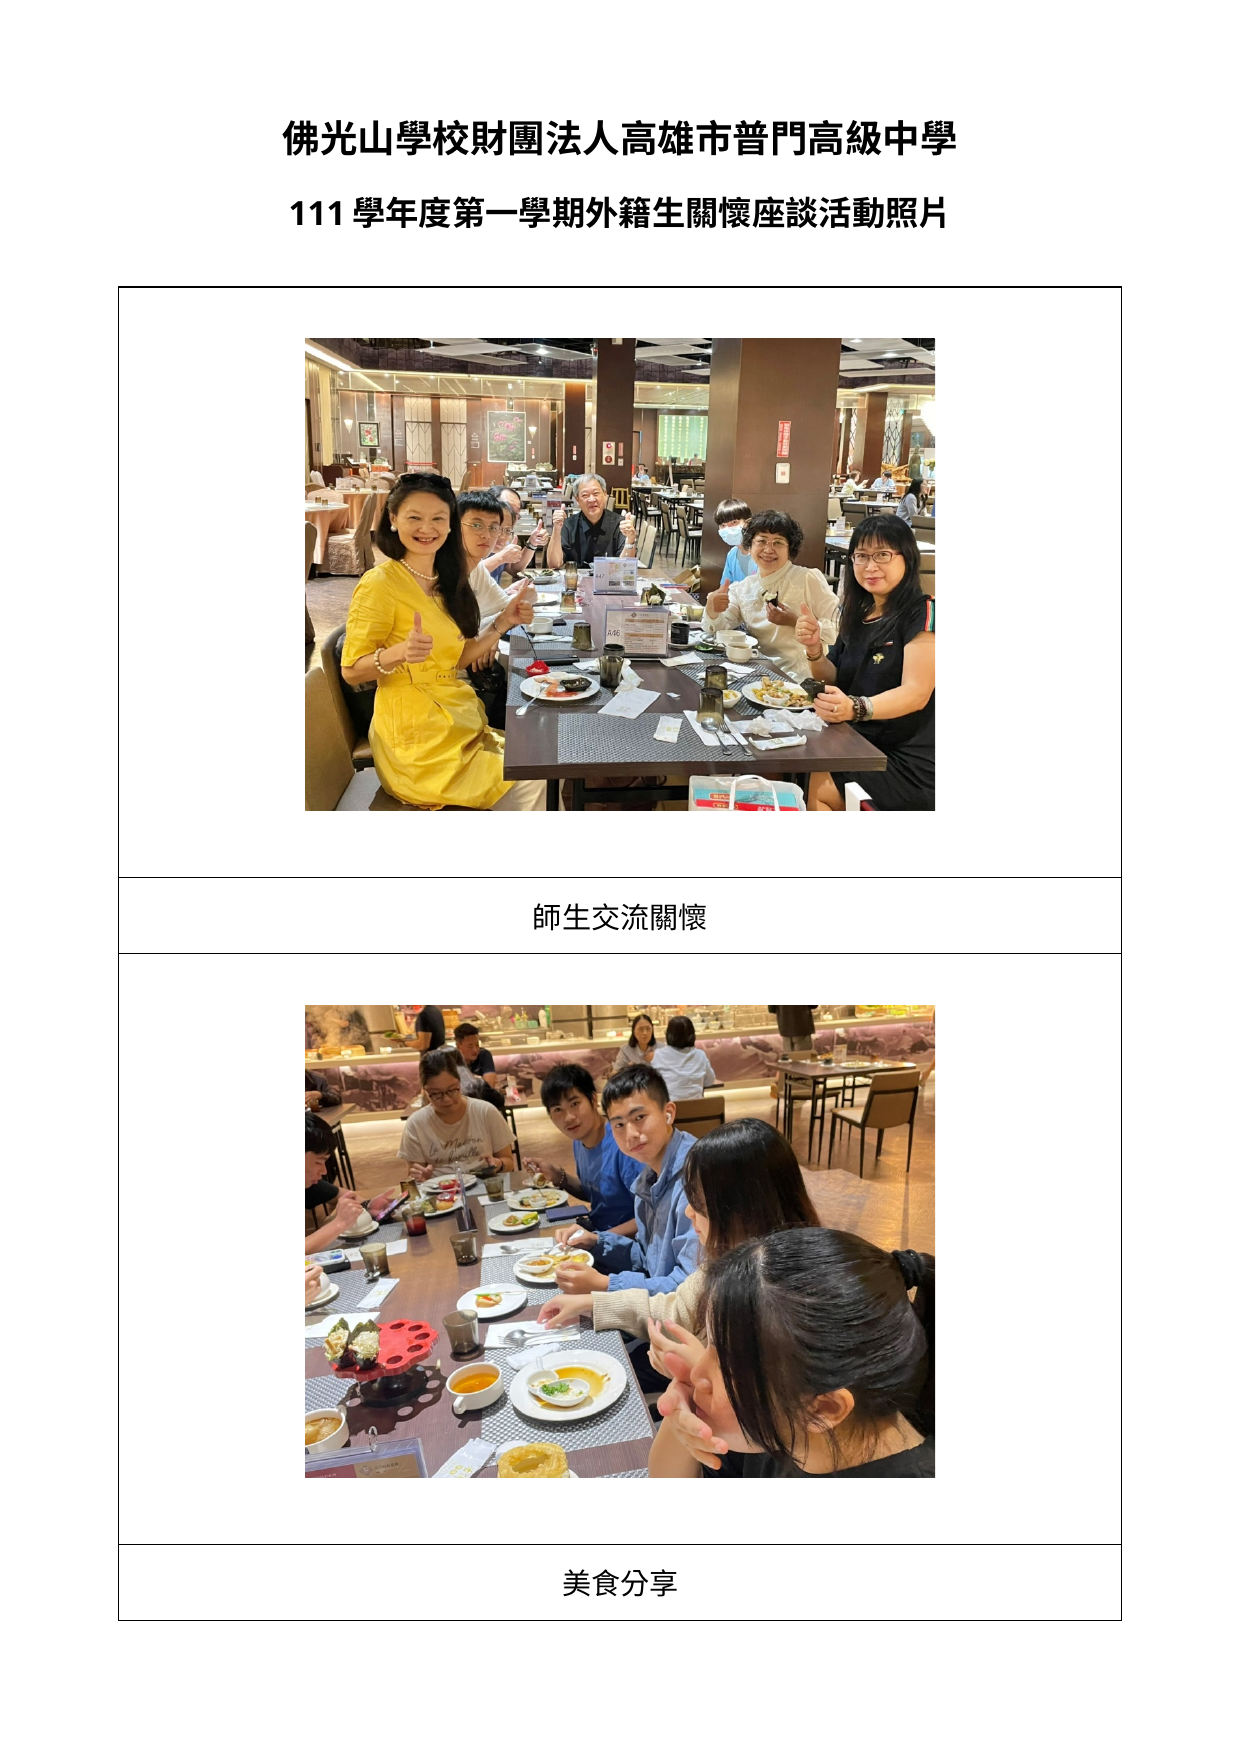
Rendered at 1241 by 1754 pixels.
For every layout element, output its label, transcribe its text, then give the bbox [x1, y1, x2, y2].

table_cell [119, 954, 1121, 1543]
table_cell 美食分享 [119, 1545, 1121, 1619]
table_cell 師生交流關懷 [119, 878, 1121, 953]
text 佛光山學校財團法人高雄市普門高級中學 [118, 99, 1122, 174]
picture [305, 338, 936, 811]
text 111學年度第一學期外籍生關懷座談活動照片 [118, 174, 1122, 249]
table_header [119, 288, 1121, 877]
picture [305, 1005, 936, 1478]
